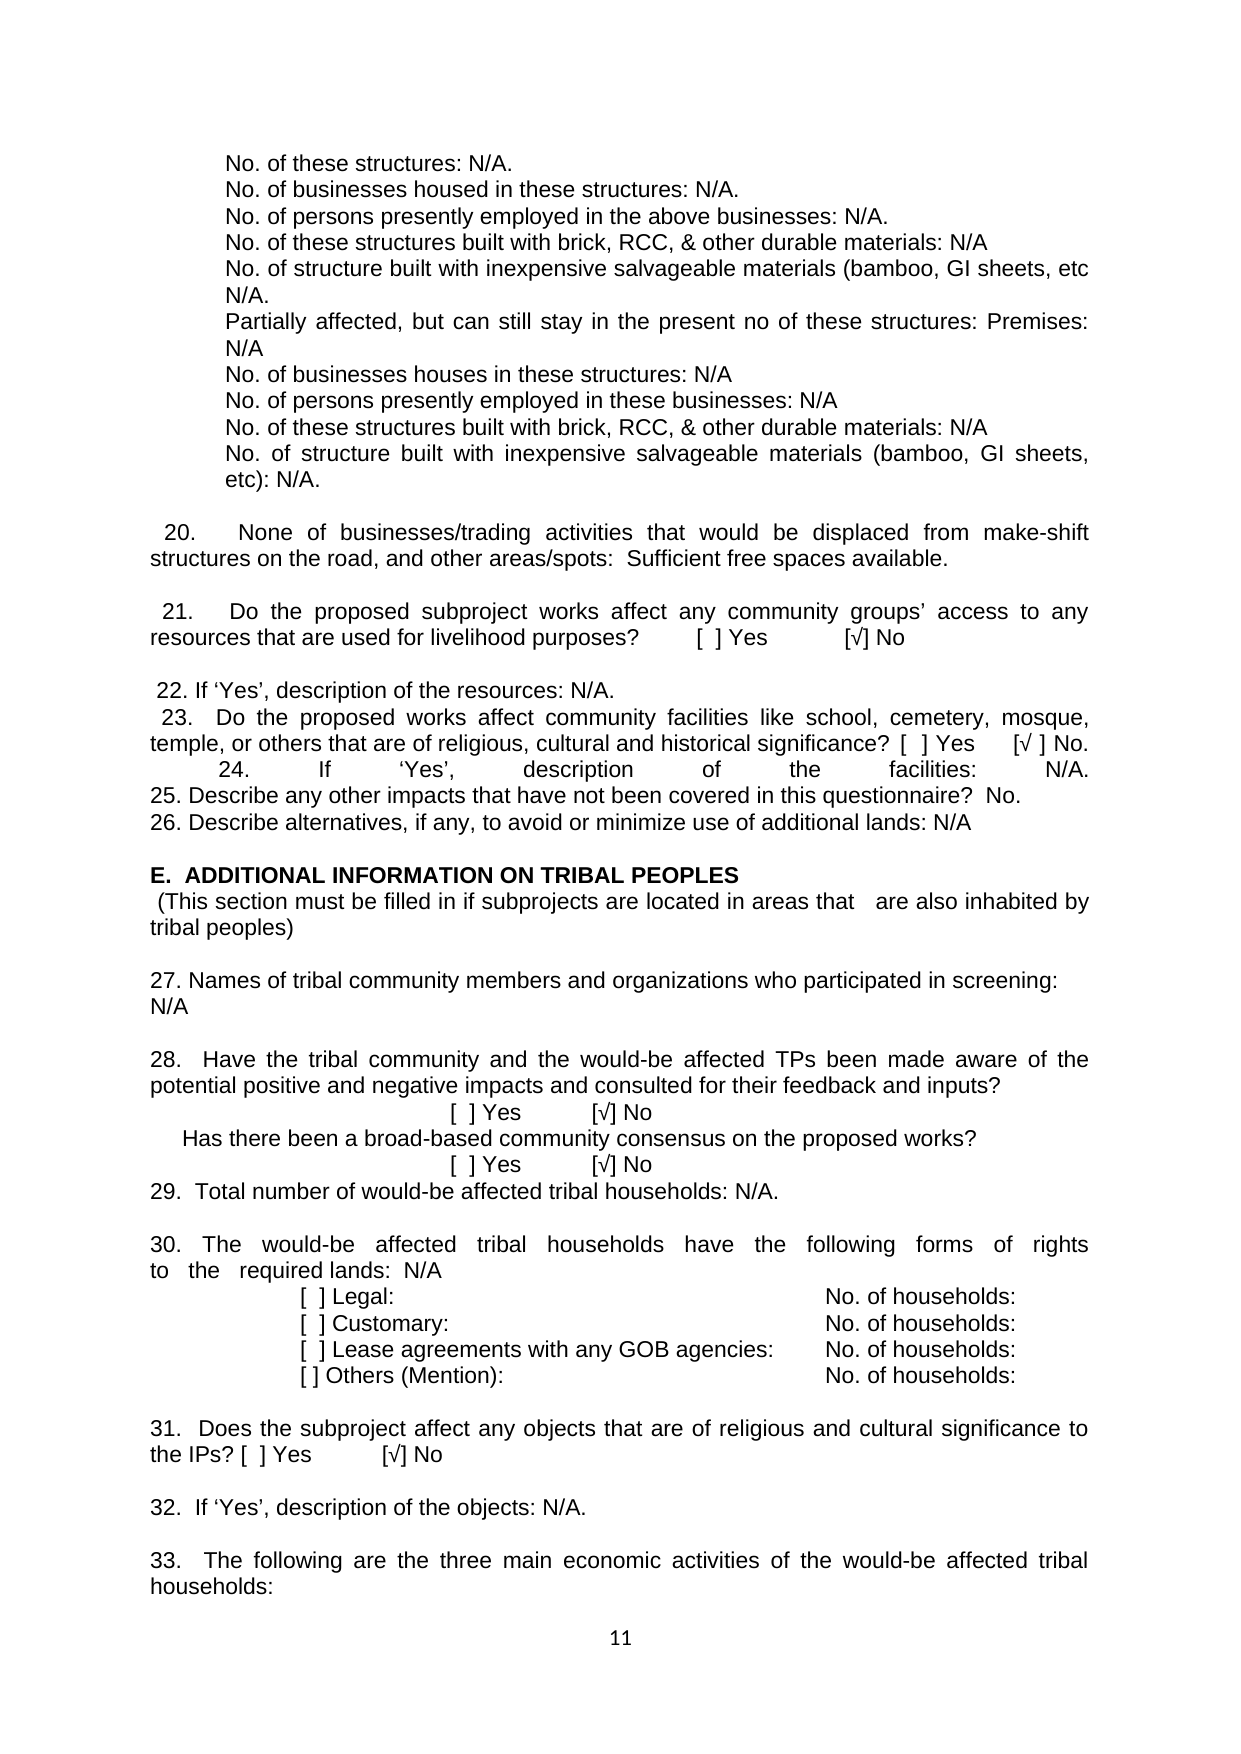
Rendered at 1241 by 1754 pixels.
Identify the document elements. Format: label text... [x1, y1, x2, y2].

text No. of businesses housed in these structures: N/A. [225, 176, 1090, 203]
text No. of structure built with inexpensive salvageable materials (bamboo, GI sheets, etc N/A. [225, 255, 1090, 308]
text [ ] Customary: No. of households: [150, 1309, 1090, 1336]
text [ ] Lease agreements with any GOB agencies: No. of households: [150, 1336, 1090, 1362]
text [ ] Legal: No. of households: [150, 1283, 1090, 1309]
text (This section must be filled in if subprojects are located in areas that are also inhabited by tribal peoples) [150, 888, 1090, 941]
text 29. Total number of would-be affected tribal households: N/A. [150, 1178, 1090, 1204]
text 28. Have the tribal community and the would-be affected TPs been made aware of the potential positive and negative impacts and consulted for their feedback and inputs? [150, 1046, 1090, 1099]
text No. of these structures: N/A. [150, 150, 1090, 176]
text No. of structure built with inexpensive salvageable materials (bamboo, GI sheets, etc): N/A. [225, 440, 1090, 493]
text No. of businesses houses in these structures: N/A [150, 361, 1090, 387]
text 32. If ‘Yes’, description of the objects: N/A. [150, 1494, 1090, 1520]
text 31. Does the subproject affect any objects that are of religious and cultural significance to the IPs? [ ] Yes [√] No [150, 1415, 1090, 1468]
text N/A [150, 993, 1090, 1020]
text No. of these structures built with brick, RCC, & other durable materials: N/A [150, 229, 1090, 255]
text 30. The would-be affected tribal households have the following forms of rights to the required lands: N/A [150, 1231, 1090, 1283]
text No. of persons presently employed in these businesses: N/A [150, 387, 1090, 413]
text 27. Names of tribal community members and organizations who participated in screening: [150, 967, 1090, 993]
text E. ADDITIONAL INFORMATION ON TRIBAL PEOPLES [150, 862, 1090, 888]
text 26. Describe alternatives, if any, to avoid or minimize use of additional lands: N/A [150, 809, 1090, 835]
text 21. Do the proposed subproject works affect any community groups’ access to any resources that are used for livelihood purposes? [ ] Yes [√] No [150, 598, 1090, 651]
text 20. None of businesses/trading activities that would be displaced from make-shift structures on the road, and other areas/spots: Sufficient free spaces available. [150, 519, 1090, 572]
text [ ] Yes [√] No [150, 1099, 1090, 1125]
text [ ] Others (Mention): No. of households: [150, 1362, 1090, 1389]
text No. of these structures built with brick, RCC, & other durable materials: N/A [150, 413, 1090, 440]
text 22. If ‘Yes’, description of the resources: N/A. [150, 677, 1090, 703]
text Has there been a broad-based community consensus on the proposed works? [150, 1125, 1090, 1151]
text Partially affected, but can still stay in the present no of these structures: Premises: N/A [225, 308, 1090, 361]
text 33. The following are the three main economic activities of the would-be affected tribal households: [150, 1547, 1090, 1599]
text [ ] Yes [√] No [150, 1151, 1090, 1178]
text No. of persons presently employed in the above businesses: N/A. [225, 203, 1090, 229]
text 23. Do the proposed works affect community facilities like school, cemetery, mosque, temple, or others that are of religious, cultural and historical significance? [ ] Yes [√ ] No. 24. If ‘Yes’, description of the facilities: N/A. 25. Describe any other impacts that have not been covered in this questionnaire? No. [150, 703, 1090, 809]
